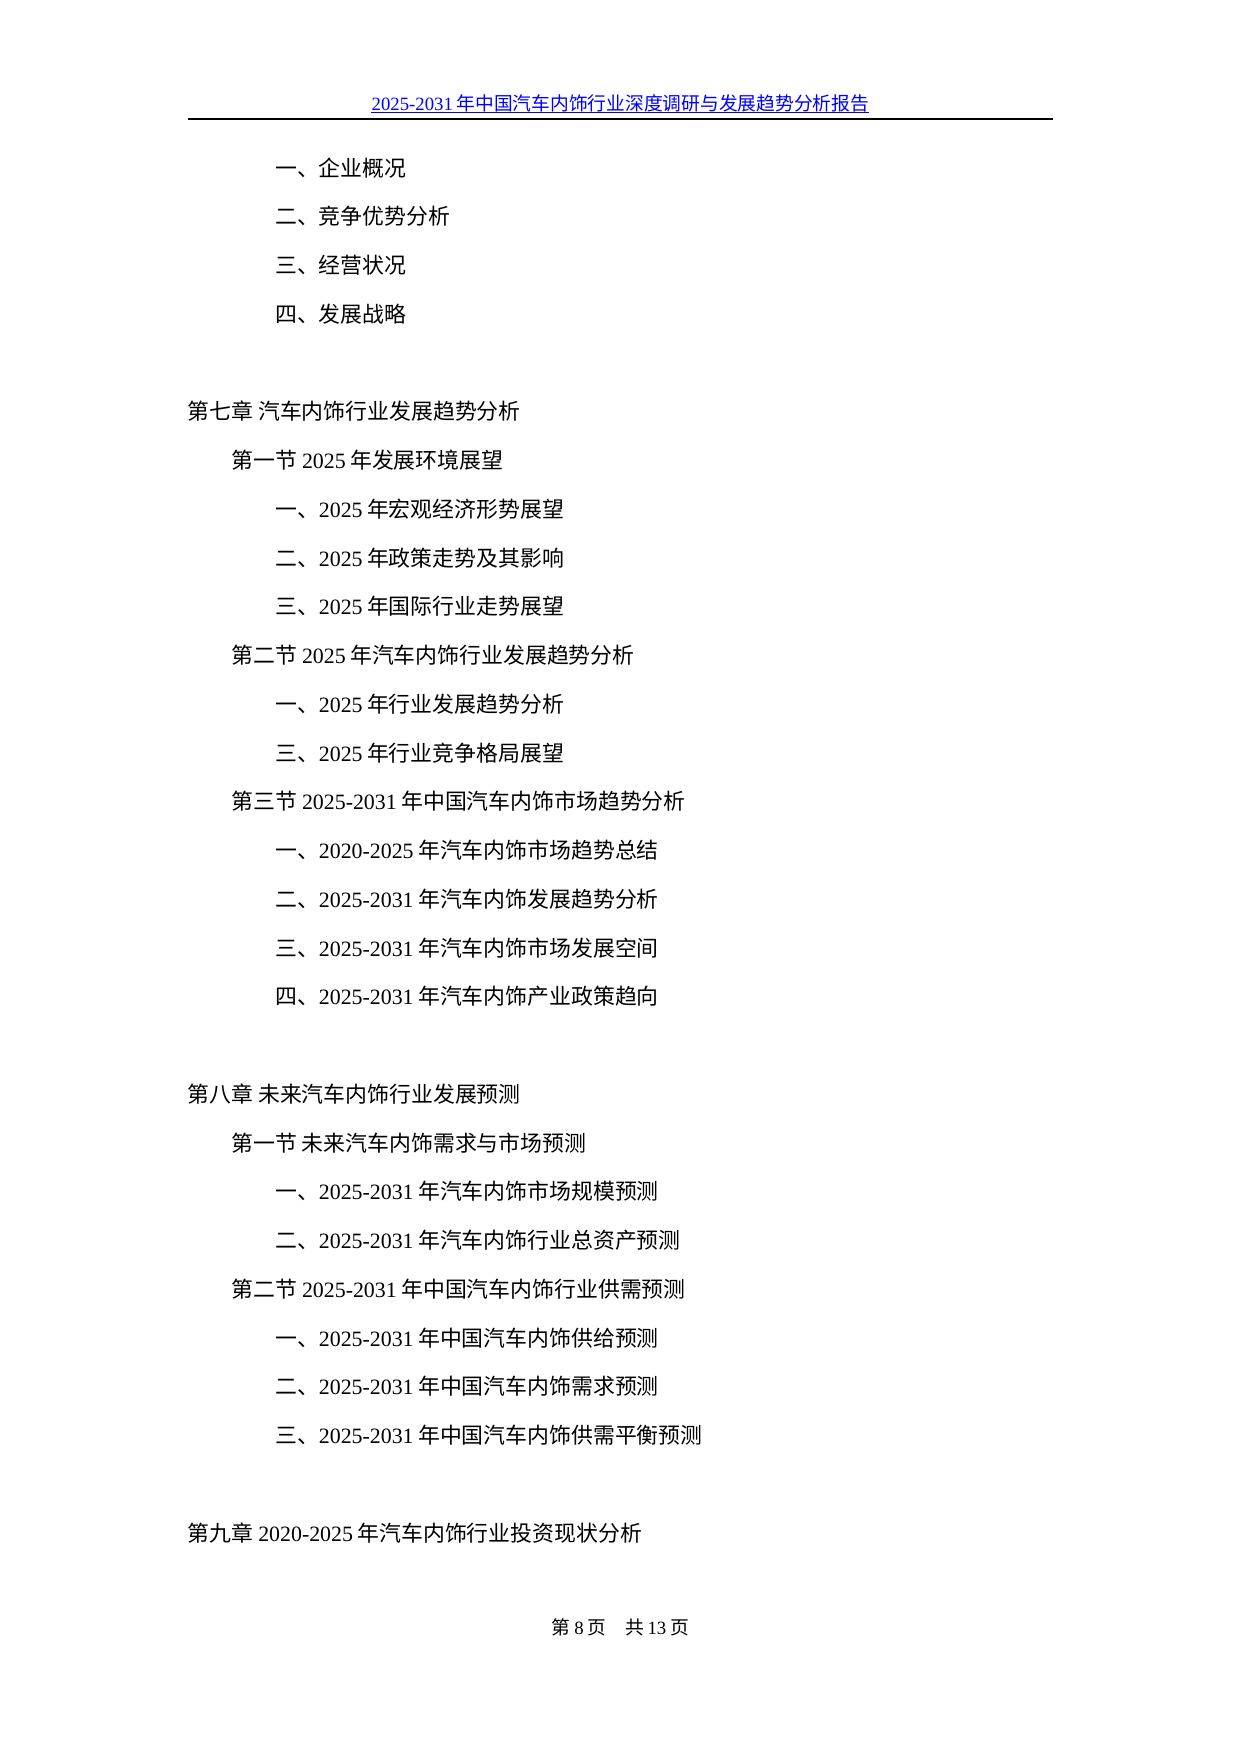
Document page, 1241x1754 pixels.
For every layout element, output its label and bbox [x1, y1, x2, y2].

text [187, 150, 1053, 1548]
